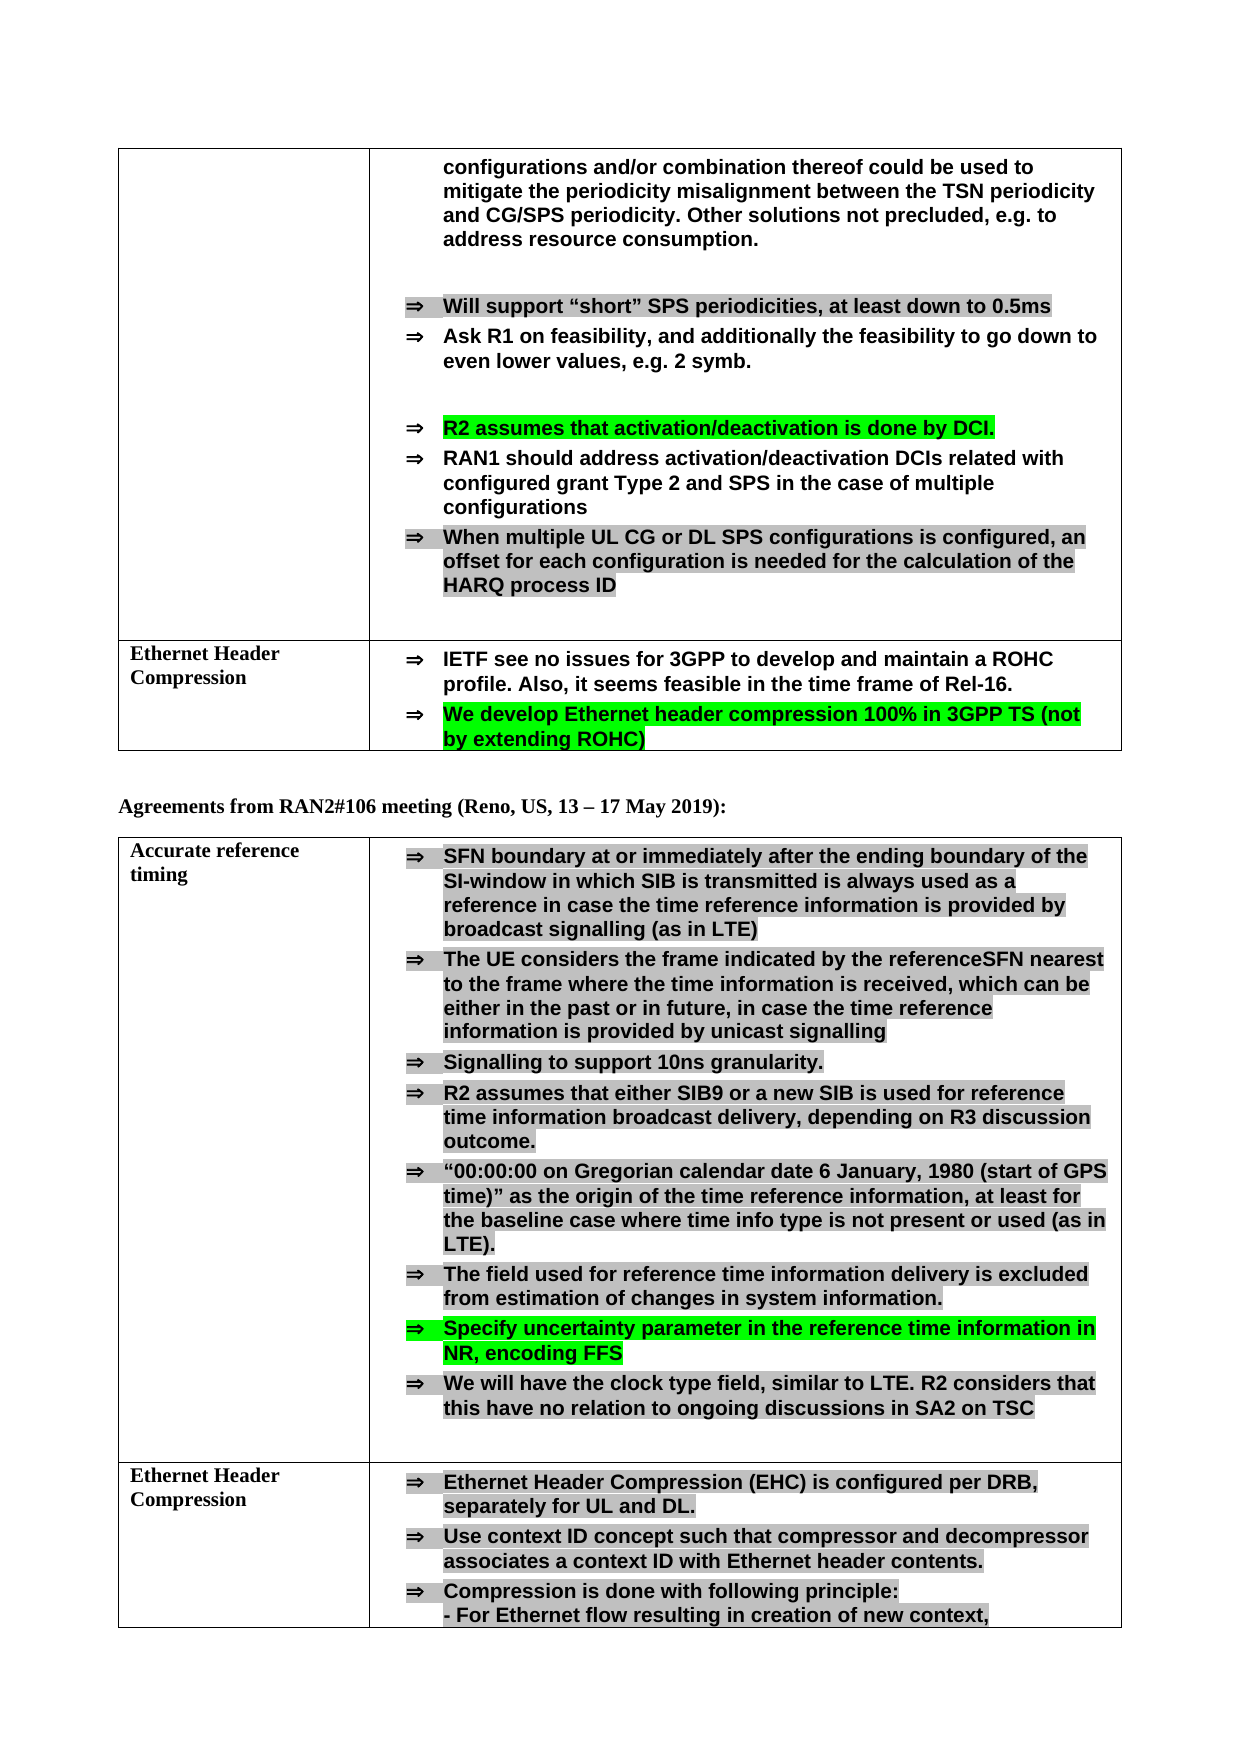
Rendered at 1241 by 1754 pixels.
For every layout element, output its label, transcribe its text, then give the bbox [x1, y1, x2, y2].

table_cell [370, 149, 1121, 640]
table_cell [119, 1463, 369, 1627]
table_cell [119, 149, 369, 640]
table_header SFN boundary at or immediately after the ending boundary of the SI-window in which SIB is transmitted is always used as a reference in case the time reference information is provided by broadcast signalling (as in LTE) The UE considers the frame indicated by the referenceSFN nearest to the frame where the time information is received, which can be either in the past or in future, in case the time reference information is provided by unicast signalling Signalling to support 10ns granularity. R2 assumes that either SIB9 or a new SIB is used for reference time information broadcast delivery, depending on R3 discussion outcome. “00:00:00 on Gregorian calendar date 6 January, 1980 (start of GPS time)” as the origin of the time reference information, at least for the baseline case where time info type is not present or used (as in LTE). The field used for reference time information delivery is excluded from estimation of changes in system information. Specify uncertainty parameter in the reference time information in NR, encoding FFS We will have the clock type field, similar to LTE. R2 considers that this have no relation to ongoing discussions in SA2 on TSC [370, 838, 1121, 1462]
table_cell Ethernet Header Compression [119, 641, 369, 750]
table_cell IETF see no issues for 3GPP to develop and maintain a ROHC profile. Also, it seems feasible in the time frame of Rel-16. We develop Ethernet header compression 100% in 3GPP TS (not by extending ROHC) [370, 641, 1121, 750]
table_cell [370, 1463, 1121, 1627]
text Agreements from RAN2#106 meeting (Reno, US, 13 – 17 May 2019): [118, 794, 1122, 818]
table_header Accurate reference timing [119, 838, 369, 1462]
